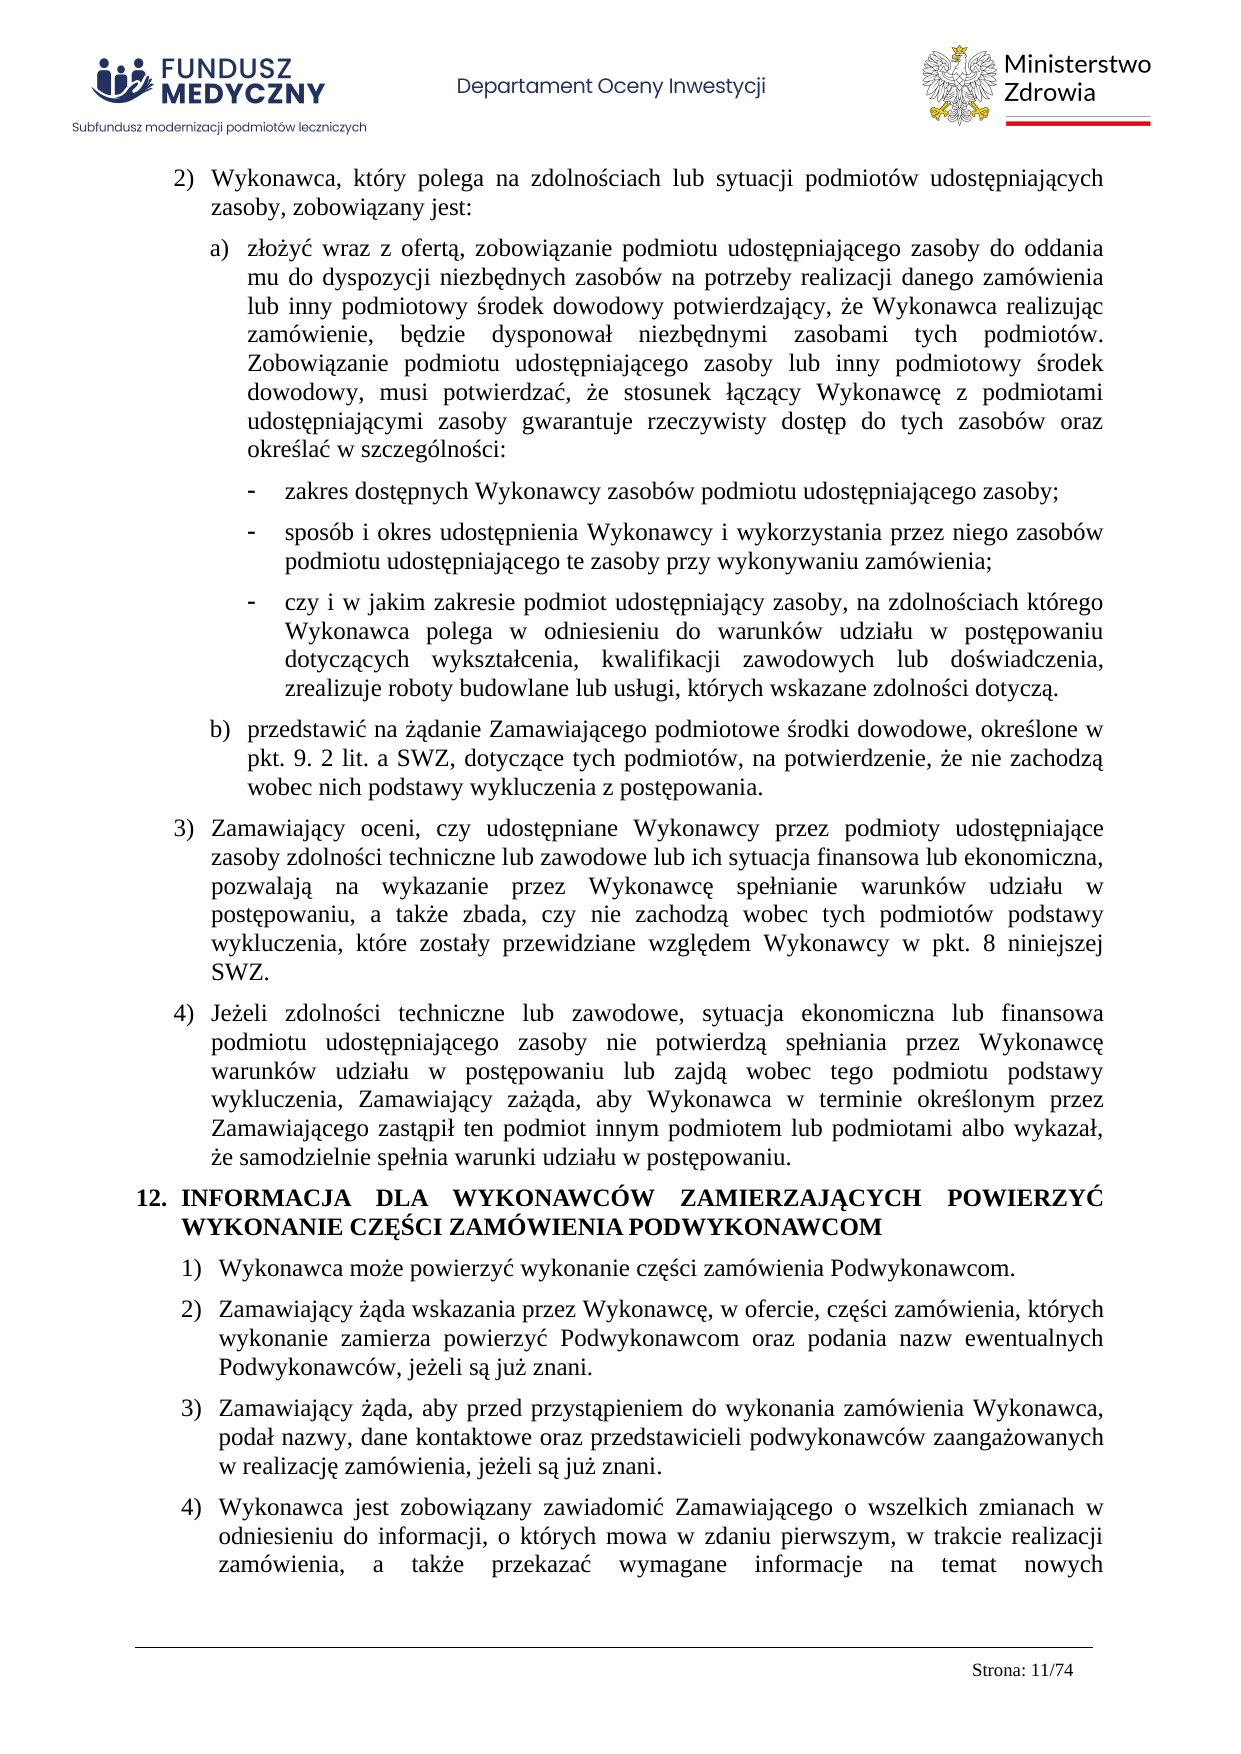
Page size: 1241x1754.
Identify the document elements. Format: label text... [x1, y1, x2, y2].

subtitle Zamawiający oceni, czy udostępniane Wykonawcy przez podmioty udostępniające zasoby zdolności techniczne lub zawodowe lub ich sytuacja finansowa lub ekonomiczna, pozwalają na wykazanie przez Wykonawcę spełnianie warunków udziału w postępowaniu, a także zbada, czy nie zachodzą wobec tych podmiotów podstawy wykluczenia, które zostały przewidziane względem Wykonawcy w pkt. 8 niniejszej SWZ. [173, 813, 1104, 986]
subtitle zakres dostępnych Wykonawcy zasobów podmiotu udostępniającego zasoby; [247, 476, 1104, 504]
subtitle INFORMACJA DLA WYKONAWCÓW zamierzających powierzyć wykonanie części zamówienia podwykonawcom [136, 1183, 1104, 1241]
subtitle Wykonawca może powierzyć wykonanie części zamówienia Podwykonawcom. [181, 1253, 1104, 1282]
subtitle złożyć wraz z ofertą, zobowiązanie podmiotu udostępniającego zasoby do oddania mu do dyspozycji niezbędnych zasobów na potrzeby realizacji danego zamówienia lub inny podmiotowy środek dowodowy potwierdzający, że Wykonawca realizując zamówienie, będzie dysponował niezbędnymi zasobami tych podmiotów. Zobowiązanie podmiotu udostępniającego zasoby lub inny podmiotowy środek dowodowy, musi potwierdzać, że stosunek łączący Wykonawcę z podmiotami udostępniającymi zasoby gwarantuje rzeczywisty dostęp do tych zasobów oraz określać w szczególności: [209, 233, 1104, 463]
picture [0, 7, 1241, 164]
subtitle czy i w jakim zakresie podmiot udostępniający zasoby, na zdolnościach którego Wykonawca polega w odniesieniu do warunków udziału w postępowaniu dotyczących wykształcenia, kwalifikacji zawodowych lub doświadczenia, zrealizuje roboty budowlane lub usługi, których wskazane zdolności dotyczą. [247, 587, 1104, 702]
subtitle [181, 1492, 1104, 1578]
subtitle sposób i okres udostępnienia Wykonawcy i wykorzystania przez niego zasobów podmiotu udostępniającego te zasoby przy wykonywaniu zamówienia; [247, 517, 1104, 574]
subtitle Wykonawca, który polega na zdolnościach lub sytuacji podmiotów udostępniających zasoby, zobowiązany jest: [173, 118, 1104, 221]
subtitle przedstawić na żądanie Zamawiającego podmiotowe środki dowodowe, określone w pkt. 9. 2 lit. a SWZ, dotyczące tych podmiotów, na potwierdzenie, że nie zachodzą wobec nich podstawy wykluczenia z postępowania. [209, 714, 1104, 801]
subtitle Zamawiający żąda wskazania przez Wykonawcę, w ofercie, części zamówienia, których wykonanie zamierza powierzyć Podwykonawcom oraz podania nazw ewentualnych Podwykonawców, jeżeli są już znani. [181, 1294, 1104, 1381]
subtitle Zamawiający żąda, aby przed przystąpieniem do wykonania zamówienia Wykonawca, podał nazwy, dane kontaktowe oraz przedstawicieli podwykonawców zaangażowanych w realizację zamówienia, jeżeli są już znani. [181, 1393, 1104, 1479]
subtitle Jeżeli zdolności techniczne lub zawodowe, sytuacja ekonomiczna lub finansowa podmiotu udostępniającego zasoby nie potwierdzą spełniania przez Wykonawcę warunków udziału w postępowaniu lub zajdą wobec tego podmiotu podstawy wykluczenia, Zamawiający zażąda, aby Wykonawca w terminie określonym przez Zamawiającego zastąpił ten podmiot innym podmiotem lub podmiotami albo wykazał, że samodzielnie spełnia warunki udziału w postępowaniu. [173, 998, 1104, 1171]
